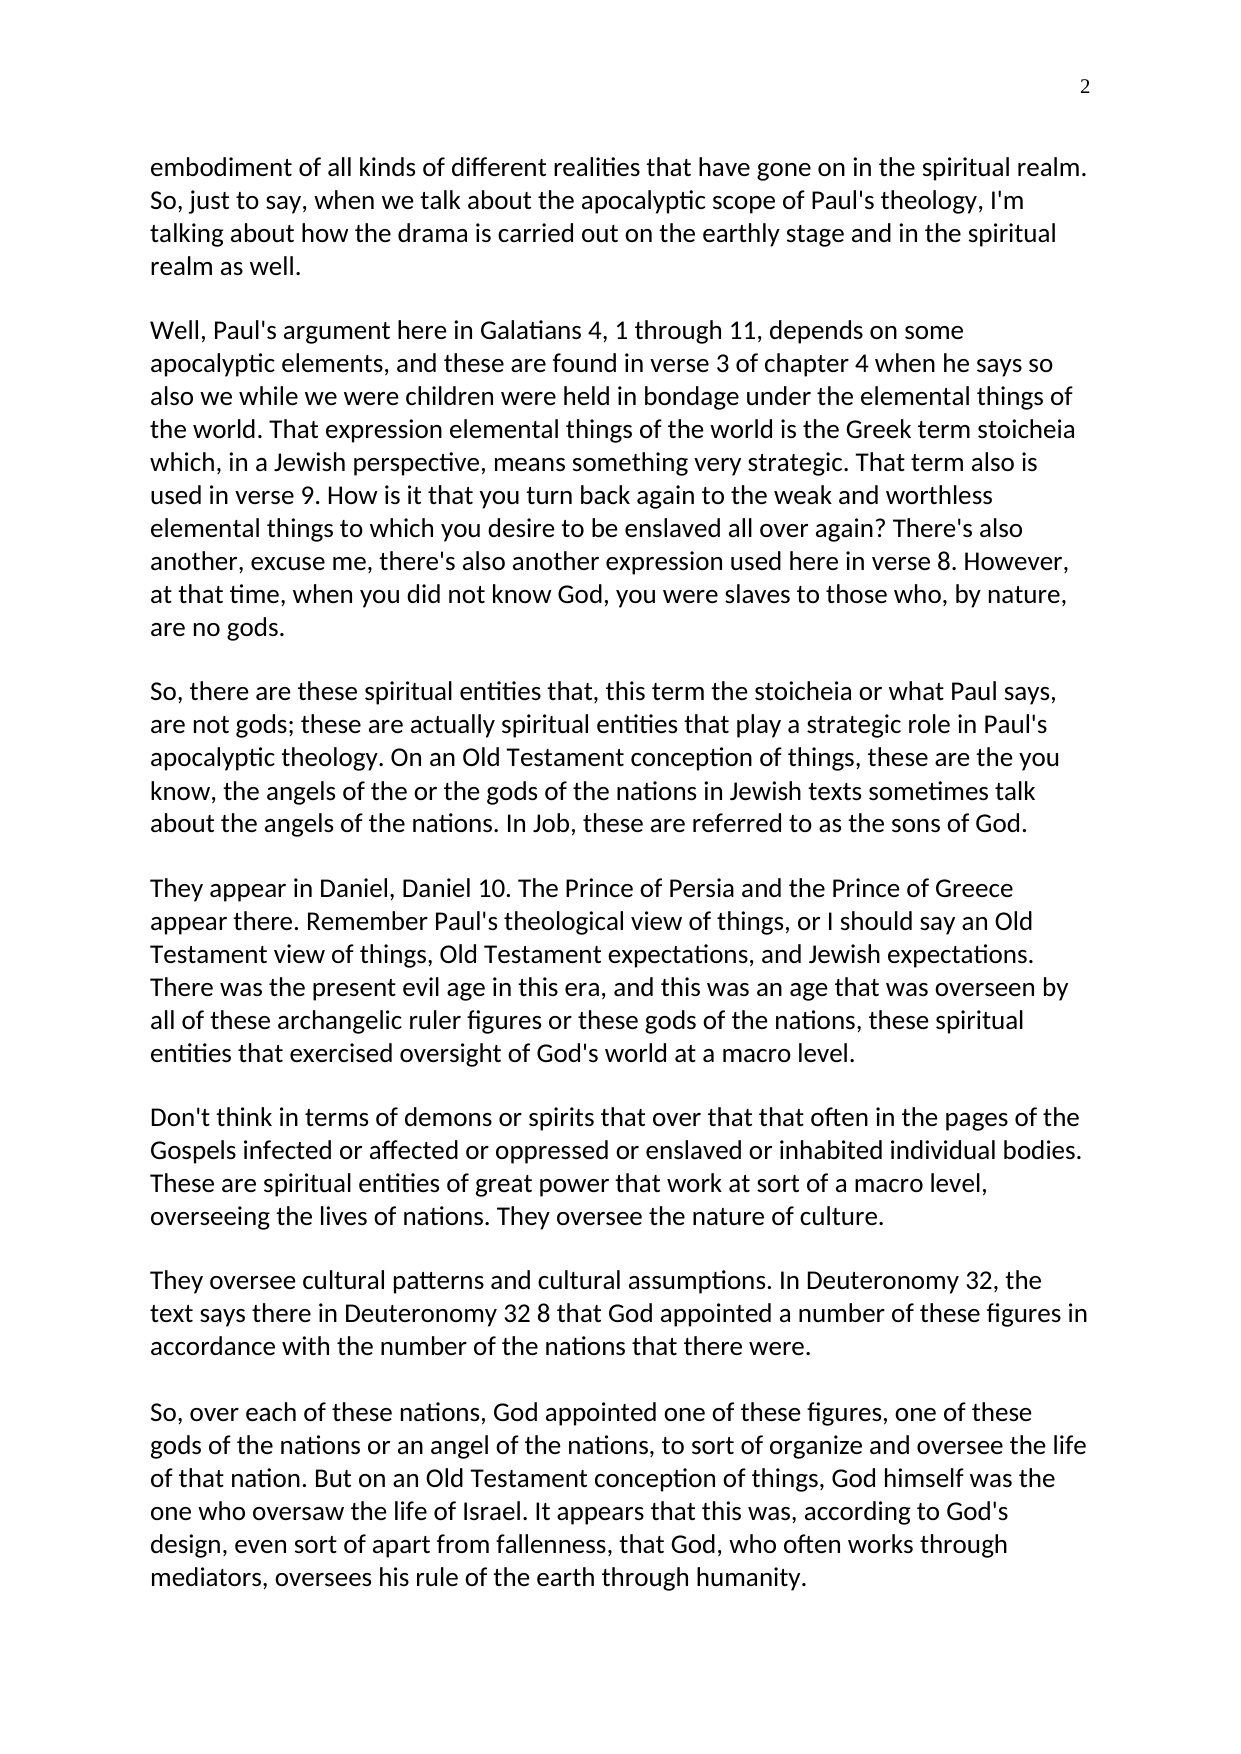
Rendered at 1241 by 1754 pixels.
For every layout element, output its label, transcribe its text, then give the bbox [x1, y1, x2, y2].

text Don't think in terms of demons or spirits that over that that often in the pages of the Gospels infected or affected or oppressed or enslaved or inhabited individual bodies. These are spiritual entities of great power that work at sort of a macro level, overseeing the lives of nations. They oversee the nature of culture. [150, 1100, 1090, 1232]
text They oversee cultural patterns and cultural assumptions. In Deuteronomy 32, the text says there in Deuteronomy 32 8 that God appointed a number of these figures in accordance with the number of the nations that there were. [150, 1263, 1090, 1362]
text So, over each of these nations, God appointed one of these figures, one of these gods of the nations or an angel of the nations, to sort of organize and oversee the life of that nation. But on an Old Testament conception of things, God himself was the one who oversaw the life of Israel. It appears that this was, according to God's design, even sort of apart from fallenness, that God, who often works through mediators, oversees his rule of the earth through humanity. [150, 1395, 1090, 1593]
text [150, 150, 1090, 282]
text So, there are these spiritual entities that, this term the stoicheia or what Paul says, are not gods; these are actually spiritual entities that play a strategic role in Paul's apocalyptic theology. On an Old Testament conception of things, these are the you know, the angels of the or the gods of the nations in Jewish texts sometimes talk about the angels of the nations. In Job, these are referred to as the sons of God. [150, 674, 1090, 840]
text They appear in Daniel, Daniel 10. The Prince of Persia and the Prince of Greece appear there. Remember Paul's theological view of things, or I should say an Old Testament view of things, Old Testament expectations, and Jewish expectations. There was the present evil age in this era, and this was an age that was overseen by all of these archangelic ruler figures or these gods of the nations, these spiritual entities that exercised oversight of God's world at a macro level. [150, 871, 1090, 1069]
text Well, Paul's argument here in Galatians 4, 1 through 11, depends on some apocalyptic elements, and these are found in verse 3 of chapter 4 when he says so also we while we were children were held in bondage under the elemental things of the world. That expression elemental things of the world is the Greek term stoicheia which, in a Jewish perspective, means something very strategic. That term also is used in verse 9. How is it that you turn back again to the weak and worthless elemental things to which you desire to be enslaved all over again? There's also another, excuse me, there's also another expression used here in verse 8. However, at that time, when you did not know God, you were slaves to those who, by nature, are no gods. [150, 313, 1090, 643]
